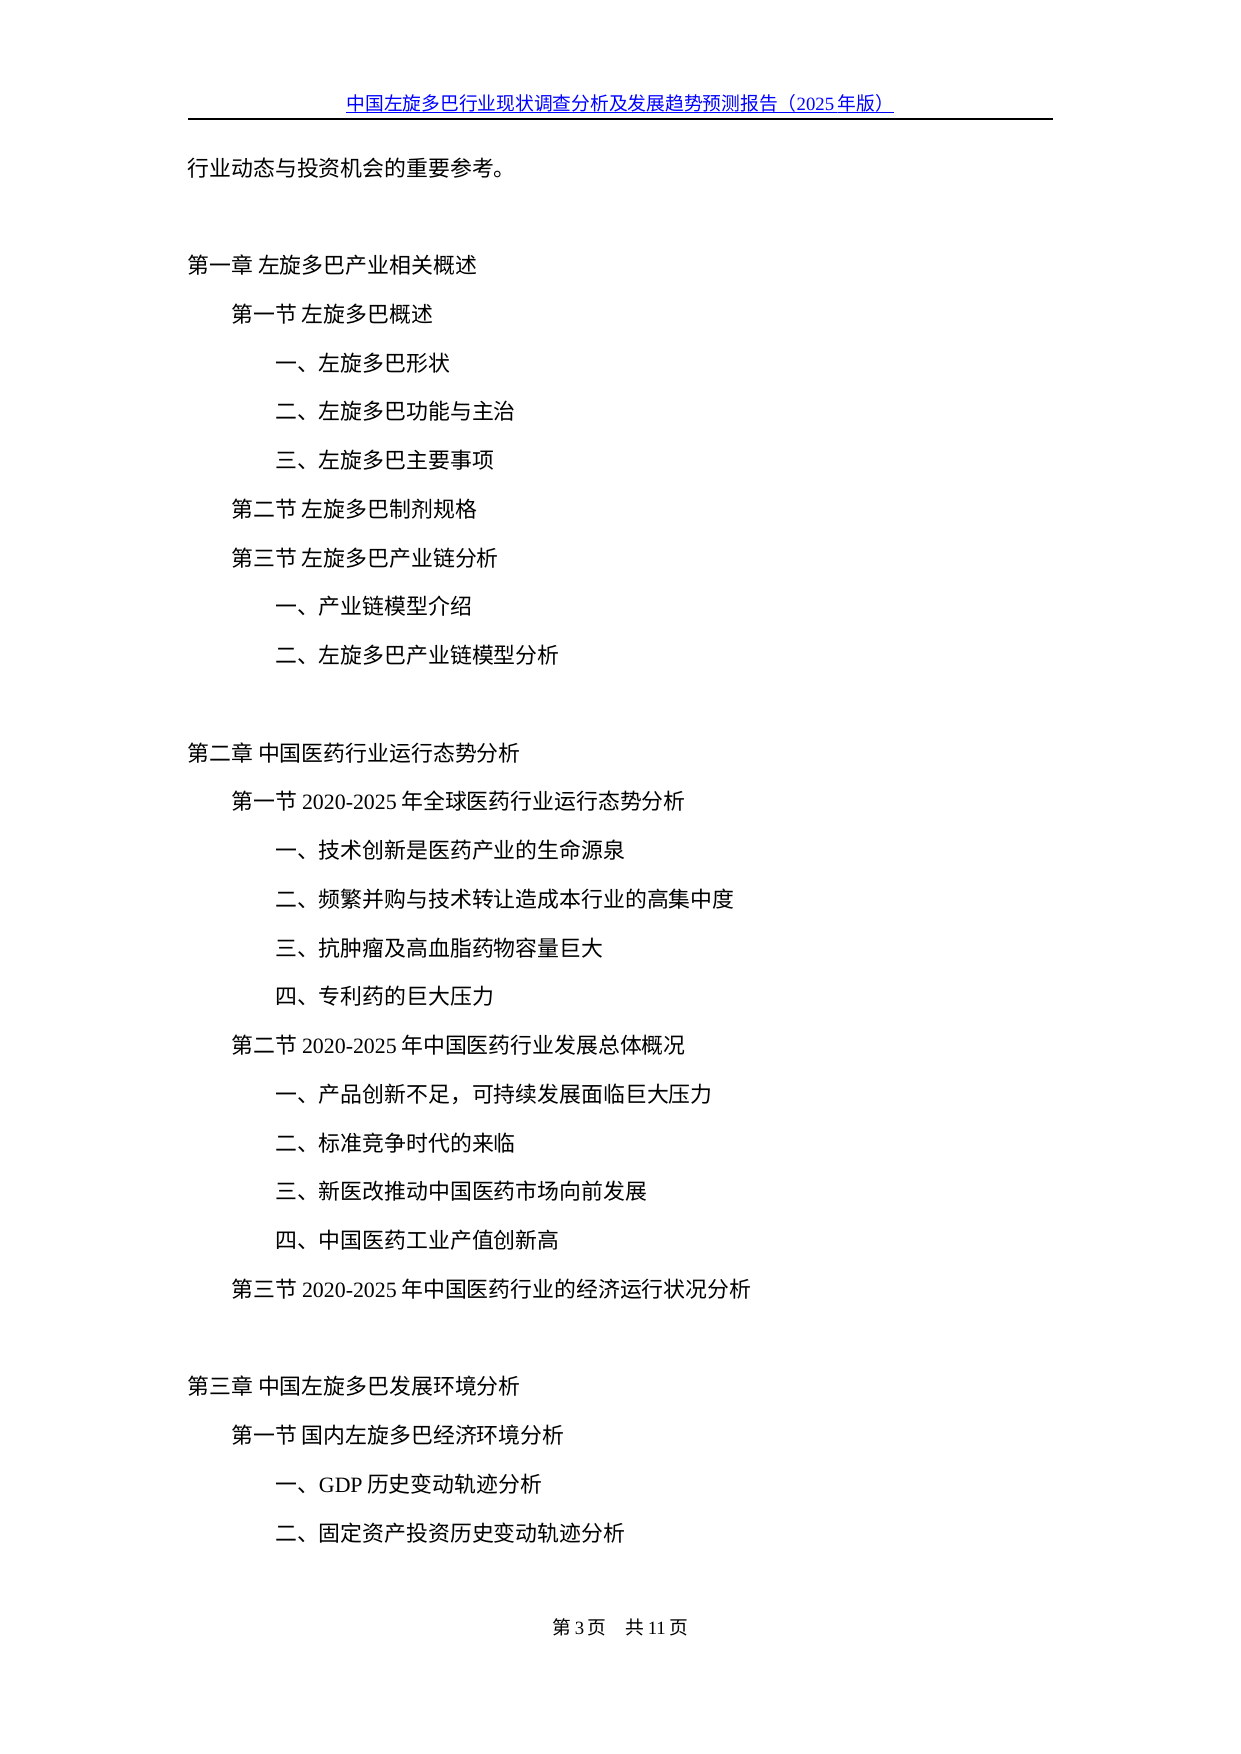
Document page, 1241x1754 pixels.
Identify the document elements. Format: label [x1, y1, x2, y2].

text [187, 150, 1053, 1548]
